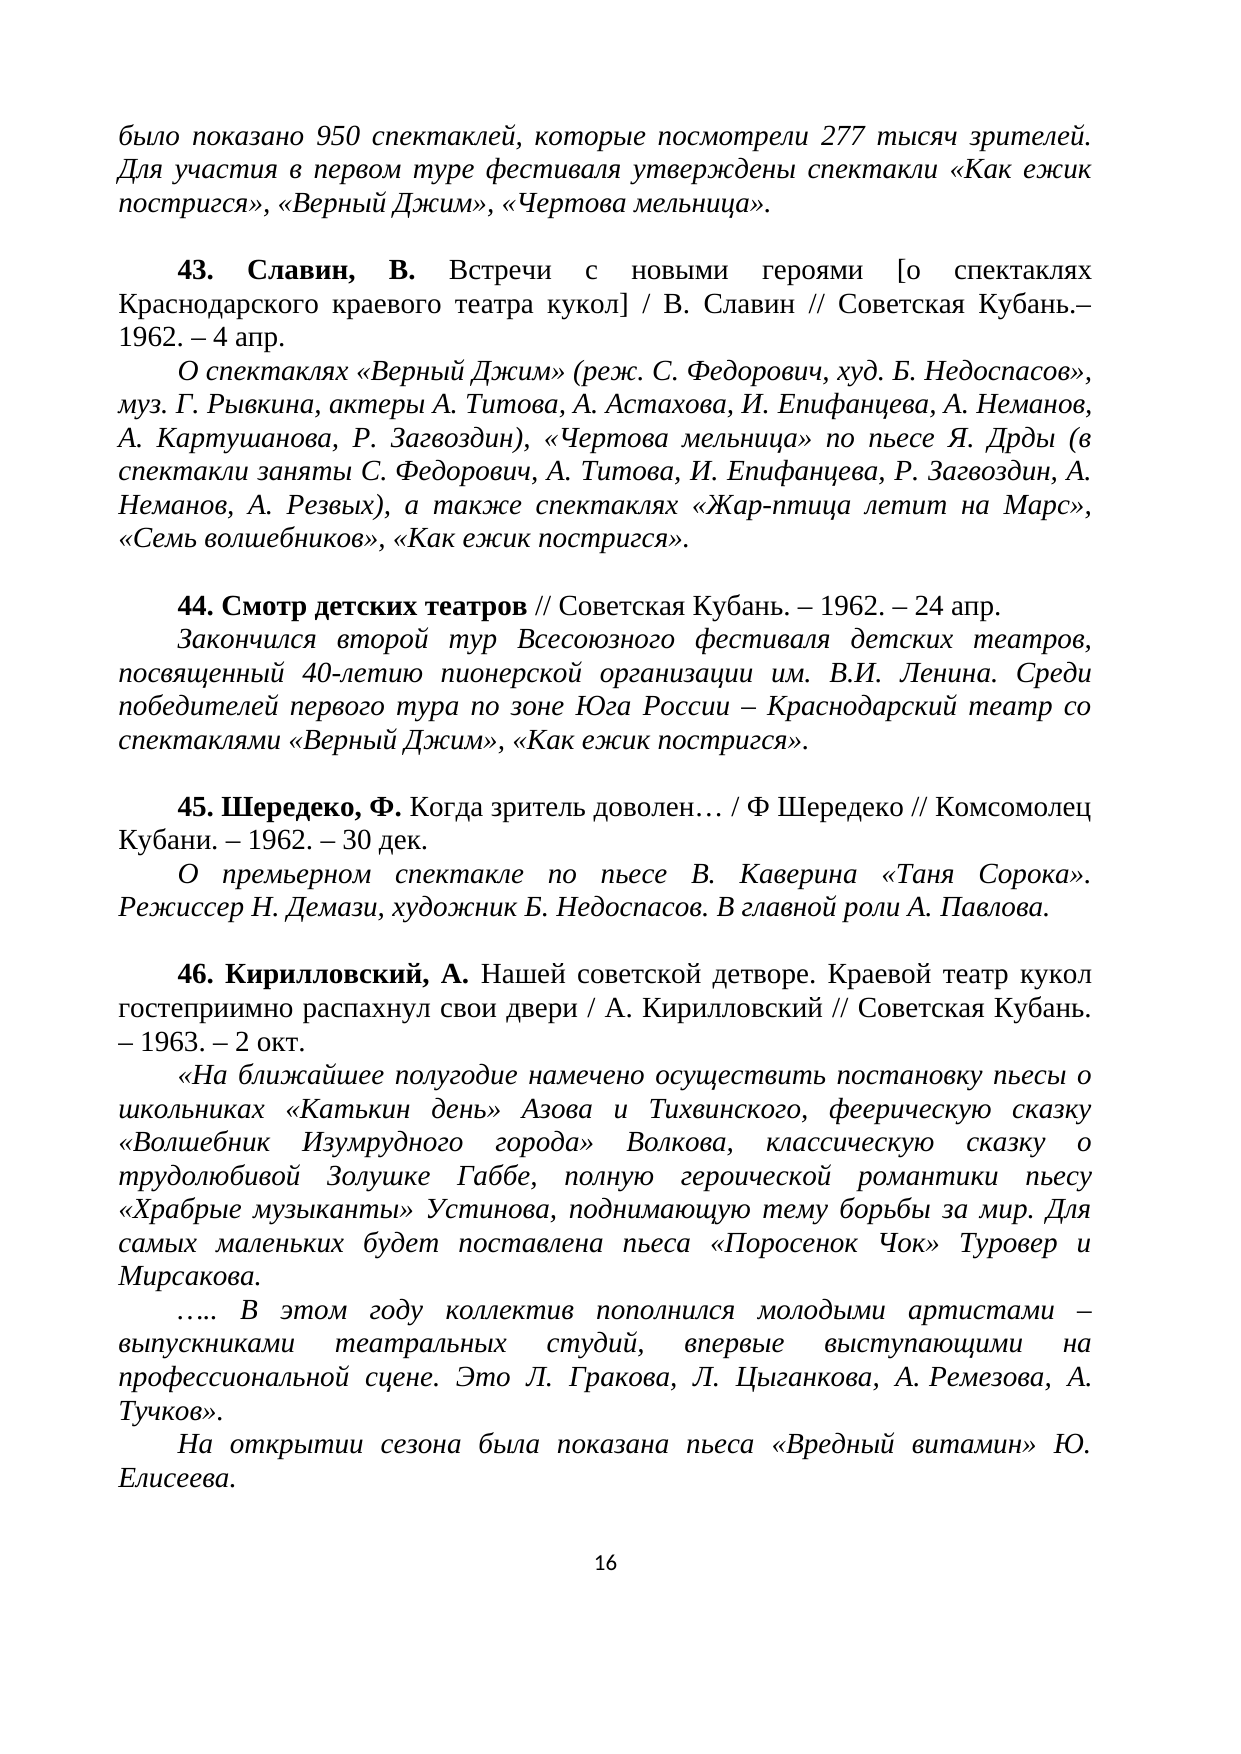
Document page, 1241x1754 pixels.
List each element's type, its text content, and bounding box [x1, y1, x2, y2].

text 45. Шередеко, Ф. Когда зритель доволен… / Ф Шередеко // Комсомолец Кубани. – 1962. – 30 дек. [118, 789, 1092, 856]
text На открытии сезона была показана пьеса «Вредный витамин» Ю. Елисеева. [118, 1426, 1092, 1493]
text ….. В этом году коллектив пополнился молодыми артистами – выпускниками театральных студий, впервые выступающими на профессиональной сцене. Это Л. Гракова, Л. Цыганкова, А. Ремезова, А. Тучков». [118, 1292, 1092, 1426]
text 43. Славин, В. Встречи с новыми героями [о спектаклях Краснодарского краевого театра кукол] / В. Славин // Советская Кубань.– 1962. – 4 апр. [118, 252, 1092, 353]
text 44. Смотр детских театров // Советская Кубань. – 1962. – 24 апр. [118, 588, 1092, 621]
text О премьерном спектакле по пьесе В. Каверина «Таня Сорока». Режиссер Н. Демази, художник Б. Недоспасов. В главной роли А. Павлова. [118, 856, 1092, 923]
text Закончился второй тур Всесоюзного фестиваля детских театров, посвященный 40-летию пионерской организации им. В.И. Ленина. Среди победителей первого тура по зоне Юга России – Краснодарский театр со спектаклями «Верный Джим», «Как ежик постригся». [118, 621, 1092, 755]
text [118, 118, 1092, 219]
text «На ближайшее полугодие намечено осуществить постановку пьесы о школьниках «Катькин день» Азова и Тихвинского, феерическую сказку «Волшебник Изумрудного города» Волкова, классическую сказку о трудолюбивой Золушке Габбе, полную героической романтики пьесу «Храбрые музыканты» Устинова, поднимающую тему борьбы за мир. Для самых маленьких будет поставлена пьеса «Поросенок Чок» Туровер и Мирсакова. [118, 1057, 1092, 1292]
text О спектаклях «Верный Джим» (реж. С. Федорович, худ. Б. Недоспасов», муз. Г. Рывкина, актеры А. Титова, А. Астахова, И. Епифанцева, А. Неманов, А. Картушанова, Р. Загвоздин), «Чертова мельница» по пьесе Я. Дрды (в спектакли заняты С. Федорович, А. Титова, И. Епифанцева, Р. Загвоздин, А. Неманов, А. Резвых), а также спектаклях «Жар-птица летит на Марс», «Семь волшебников», «Как ежик постригся». [118, 353, 1092, 554]
text 46. Кирилловский, А. Нашей советской детворе. Краевой театр кукол гостеприимно распахнул свои двери / А. Кирилловский // Советская Кубань. – 1963. – 2 окт. [118, 957, 1092, 1057]
